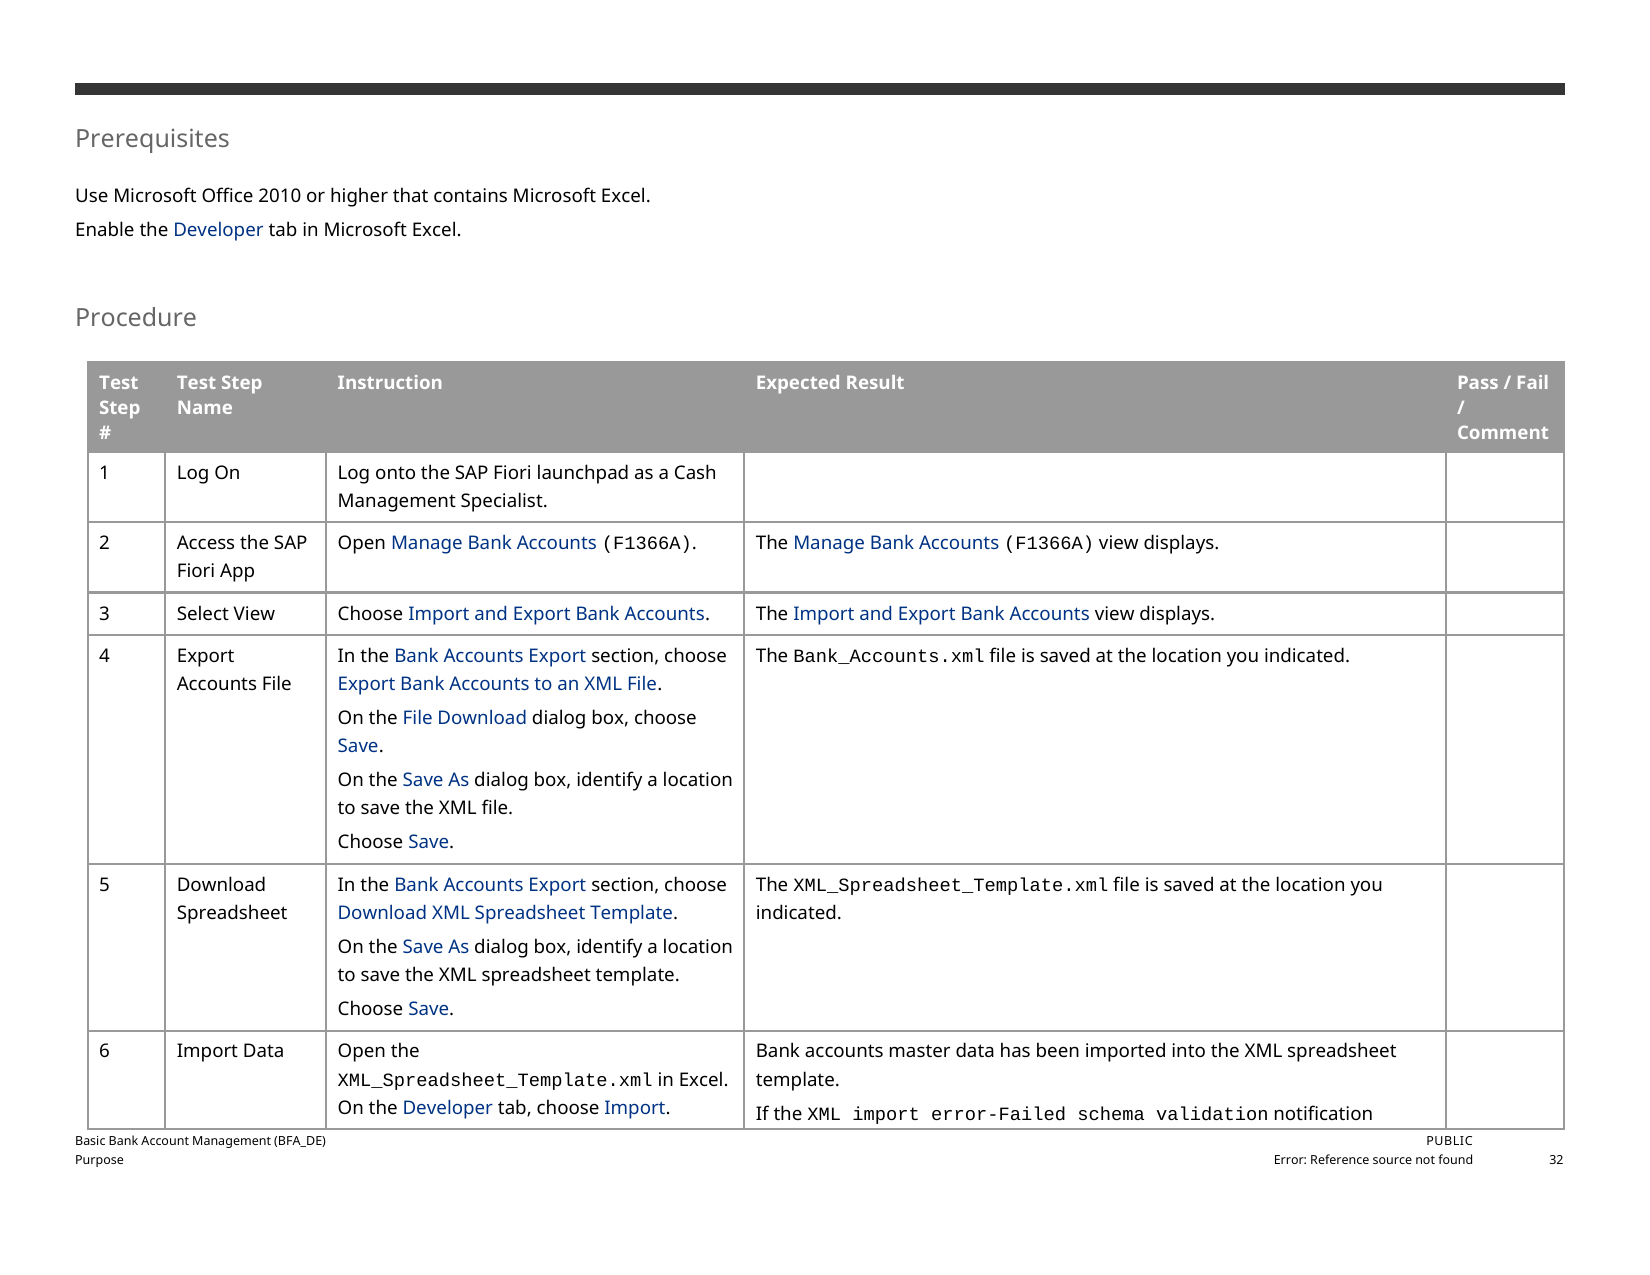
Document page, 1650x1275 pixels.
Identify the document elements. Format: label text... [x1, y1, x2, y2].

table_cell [327, 1032, 743, 1128]
table_cell 6 [89, 1032, 164, 1128]
table_cell [1447, 636, 1563, 863]
title Procedure [75, 303, 1565, 332]
table_cell [1447, 865, 1563, 1029]
table_cell Import Data [166, 1032, 325, 1128]
table_cell 1 [89, 453, 164, 521]
table_cell In the Bank Accounts Export section, choose Export Bank Accounts to an XML File. On the File Download dialog box, choose Save. On the Save As dialog box, identify a location to save the XML file. Choose Save. [327, 636, 743, 863]
text Enable the Developer tab in Microsoft Excel. [75, 217, 1565, 242]
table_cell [745, 1032, 1445, 1128]
table_cell Export Accounts File [166, 636, 325, 863]
table_cell 4 [89, 636, 164, 863]
table_header Pass / Fail / Comment [1447, 364, 1563, 451]
table_cell [1447, 523, 1563, 591]
table_cell Download Spreadsheet [166, 865, 325, 1029]
text Use Microsoft Office 2010 or higher that contains Microsoft Excel. [75, 182, 1565, 208]
table_cell Log On [166, 453, 325, 521]
table_cell 5 [89, 865, 164, 1029]
table_cell [1447, 1032, 1563, 1128]
table_cell The XML_Spreadsheet_Template.xml file is saved at the location you indicated. [745, 865, 1445, 1029]
table_header Test Step Name [166, 364, 325, 451]
table_cell Open Manage Bank Accounts (F1366A). [327, 523, 743, 591]
table_cell 3 [89, 594, 164, 634]
table_cell [745, 453, 1445, 521]
table_cell The Import and Export Bank Accounts view displays. [745, 594, 1445, 634]
table_header Instruction [327, 364, 743, 451]
table_header Test Step # [89, 364, 164, 451]
table_cell Select View [166, 594, 325, 634]
table_cell 2 [89, 523, 164, 591]
table_cell [1447, 594, 1563, 634]
table_cell The Manage Bank Accounts (F1366A) view displays. [745, 523, 1445, 591]
table_cell [1447, 453, 1563, 521]
title Prerequisites [75, 124, 1565, 153]
table_header Expected Result [745, 364, 1445, 451]
table_cell Choose Import and Export Bank Accounts. [327, 594, 743, 634]
table_cell In the Bank Accounts Export section, choose Download XML Spreadsheet Template. On the Save As dialog box, identify a location to save the XML spreadsheet template. Choose Save. [327, 865, 743, 1029]
table_cell Log onto the SAP Fiori launchpad as a Cash Management Specialist. [327, 453, 743, 521]
table_cell The Bank_Accounts.xml file is saved at the location you indicated. [745, 636, 1445, 863]
table_cell Access the SAP Fiori App [166, 523, 325, 591]
